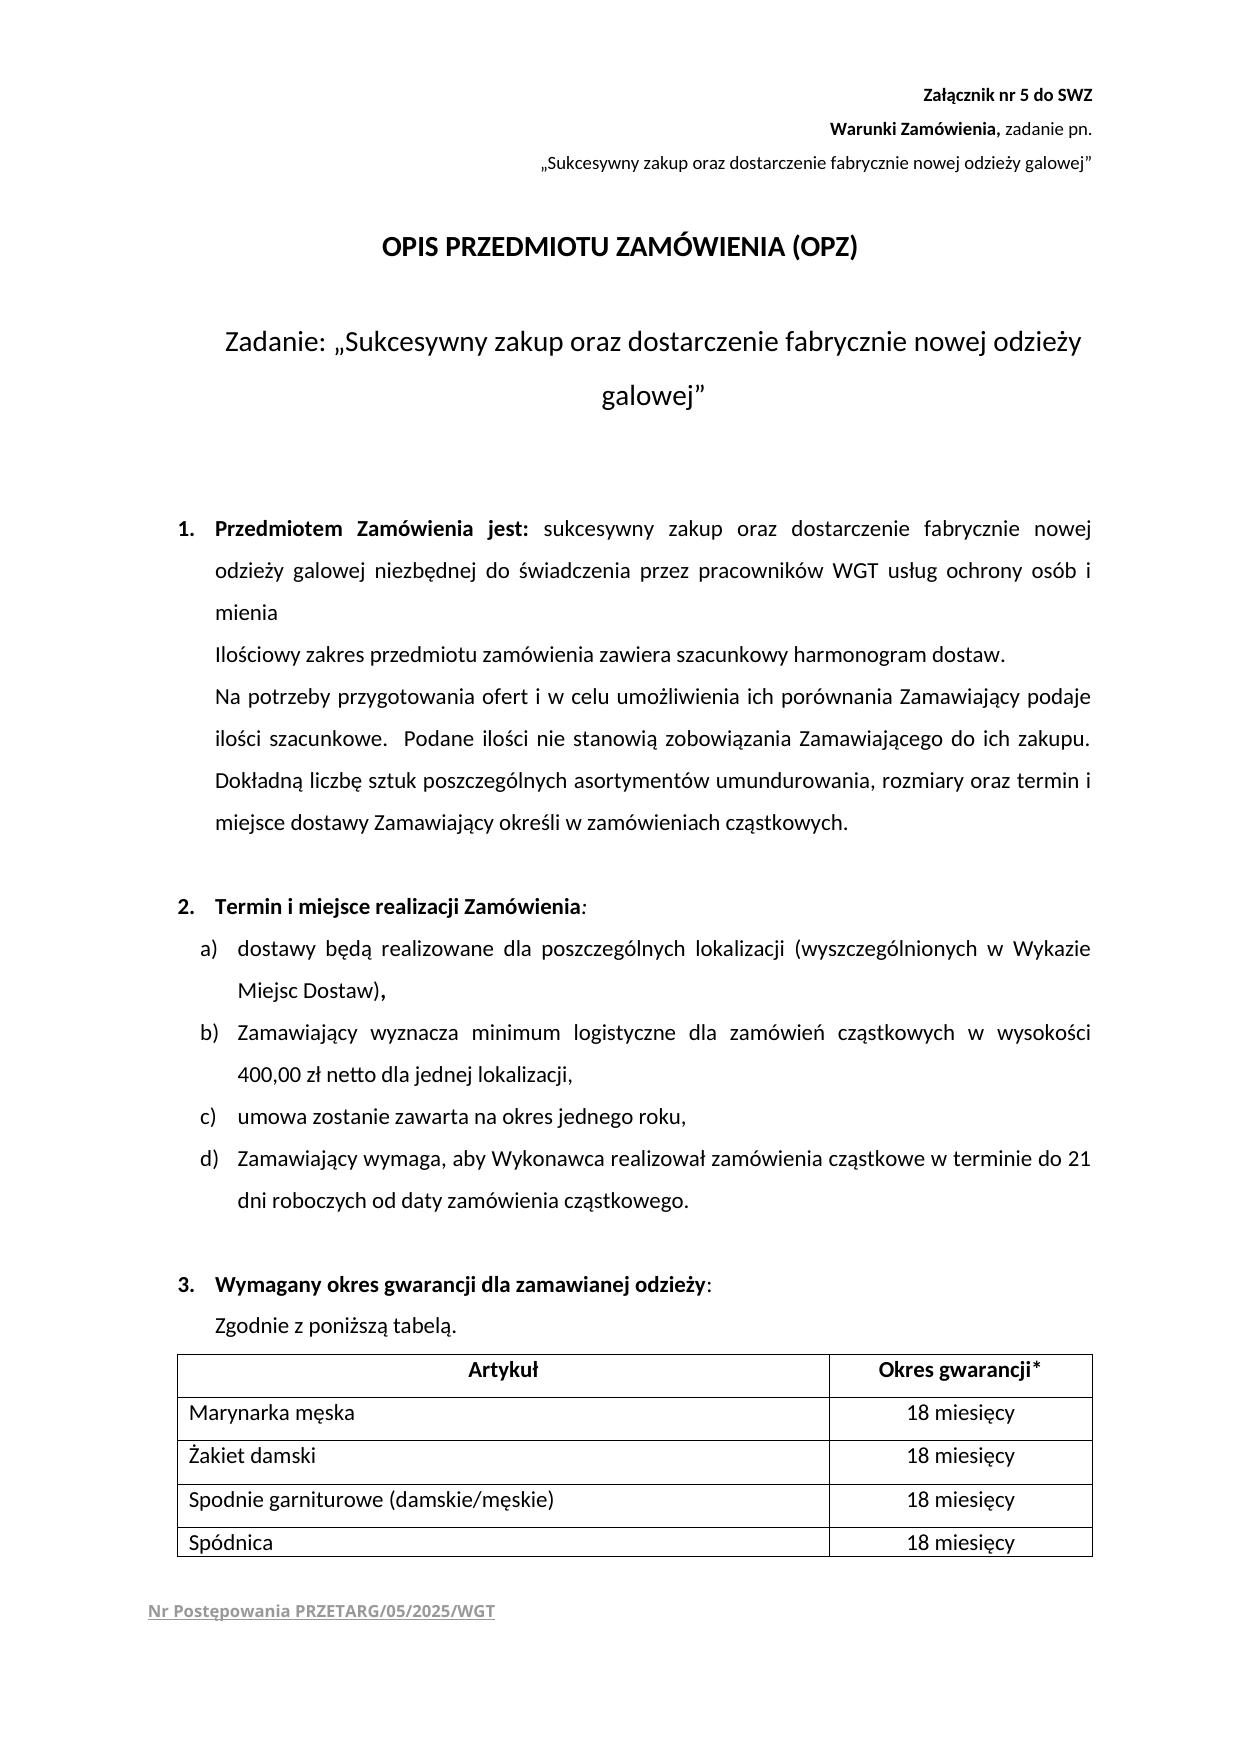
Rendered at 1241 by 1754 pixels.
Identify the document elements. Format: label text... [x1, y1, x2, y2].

table_cell 18 miesięcy [830, 1441, 1092, 1484]
list Zgodnie z poniższą tabelą. [215, 1312, 1092, 1340]
list Zamawiający wyznacza minimum logistyczne dla zamówień cząstkowych w wysokości 400,00 zł netto dla jednej lokalizacji, [200, 1018, 1092, 1088]
table_cell Żakiet damski [178, 1441, 829, 1484]
subtitle OPIS PRZEDMIOTU ZAMÓWIENIA (OPZ) [148, 228, 1092, 263]
table_header Artykuł [178, 1355, 829, 1397]
list Zamawiający wymaga, aby Wykonawca realizował zamówienia cząstkowe w terminie do 21 dni roboczych od daty zamówienia cząstkowego. [200, 1144, 1092, 1214]
text „Sukcesywny zakup oraz dostarczenie fabrycznie nowej odzieży galowej” [148, 151, 1092, 174]
subtitle Załącznik nr 5 do SWZ [148, 83, 1092, 106]
table_cell 18 miesięcy [830, 1398, 1092, 1440]
list Ilościowy zakres przedmiotu zamówienia zawiera szacunkowy harmonogram dostaw. [215, 640, 1092, 668]
table_cell Spodnie garniturowe (damskie/męskie) [178, 1485, 829, 1527]
list Na potrzeby przygotowania ofert i w celu umożliwienia ich porównania Zamawiający podaje ilości szacunkowe. Podane ilości nie stanowią zobowiązania Zamawiającego do ich zakupu. Dokładną liczbę sztuk poszczególnych asortymentów umundurowania, rozmiary oraz termin i miejsce dostawy Zamawiający określi w zamówieniach cząstkowych. [215, 682, 1092, 836]
list dostawy będą realizowane dla poszczególnych lokalizacji (wyszczególnionych w Wykazie Miejsc Dostaw), [200, 934, 1092, 1004]
list Zadanie: „Sukcesywny zakup oraz dostarczenie fabrycznie nowej odzieży galowej” [215, 323, 1092, 412]
table_cell 18 miesięcy [830, 1528, 1092, 1556]
table_header Okres gwarancji* [830, 1355, 1092, 1397]
table_cell Spódnica [178, 1528, 829, 1556]
list umowa zostanie zawarta na okres jednego roku, [200, 1102, 1092, 1130]
table_cell Marynarka męska [178, 1398, 829, 1440]
list Przedmiotem Zamówienia jest: sukcesywny zakup oraz dostarczenie fabrycznie nowej odzieży galowej niezbędnej do świadczenia przez pracowników WGT usług ochrony osób i mienia [177, 514, 1092, 626]
list Termin i miejsce realizacji Zamówienia: [177, 892, 1092, 920]
table_cell 18 miesięcy [830, 1485, 1092, 1527]
text Warunki Zamówienia, zadanie pn. [148, 117, 1092, 140]
list Wymagany okres gwarancji dla zamawianej odzieży: [177, 1270, 1092, 1298]
